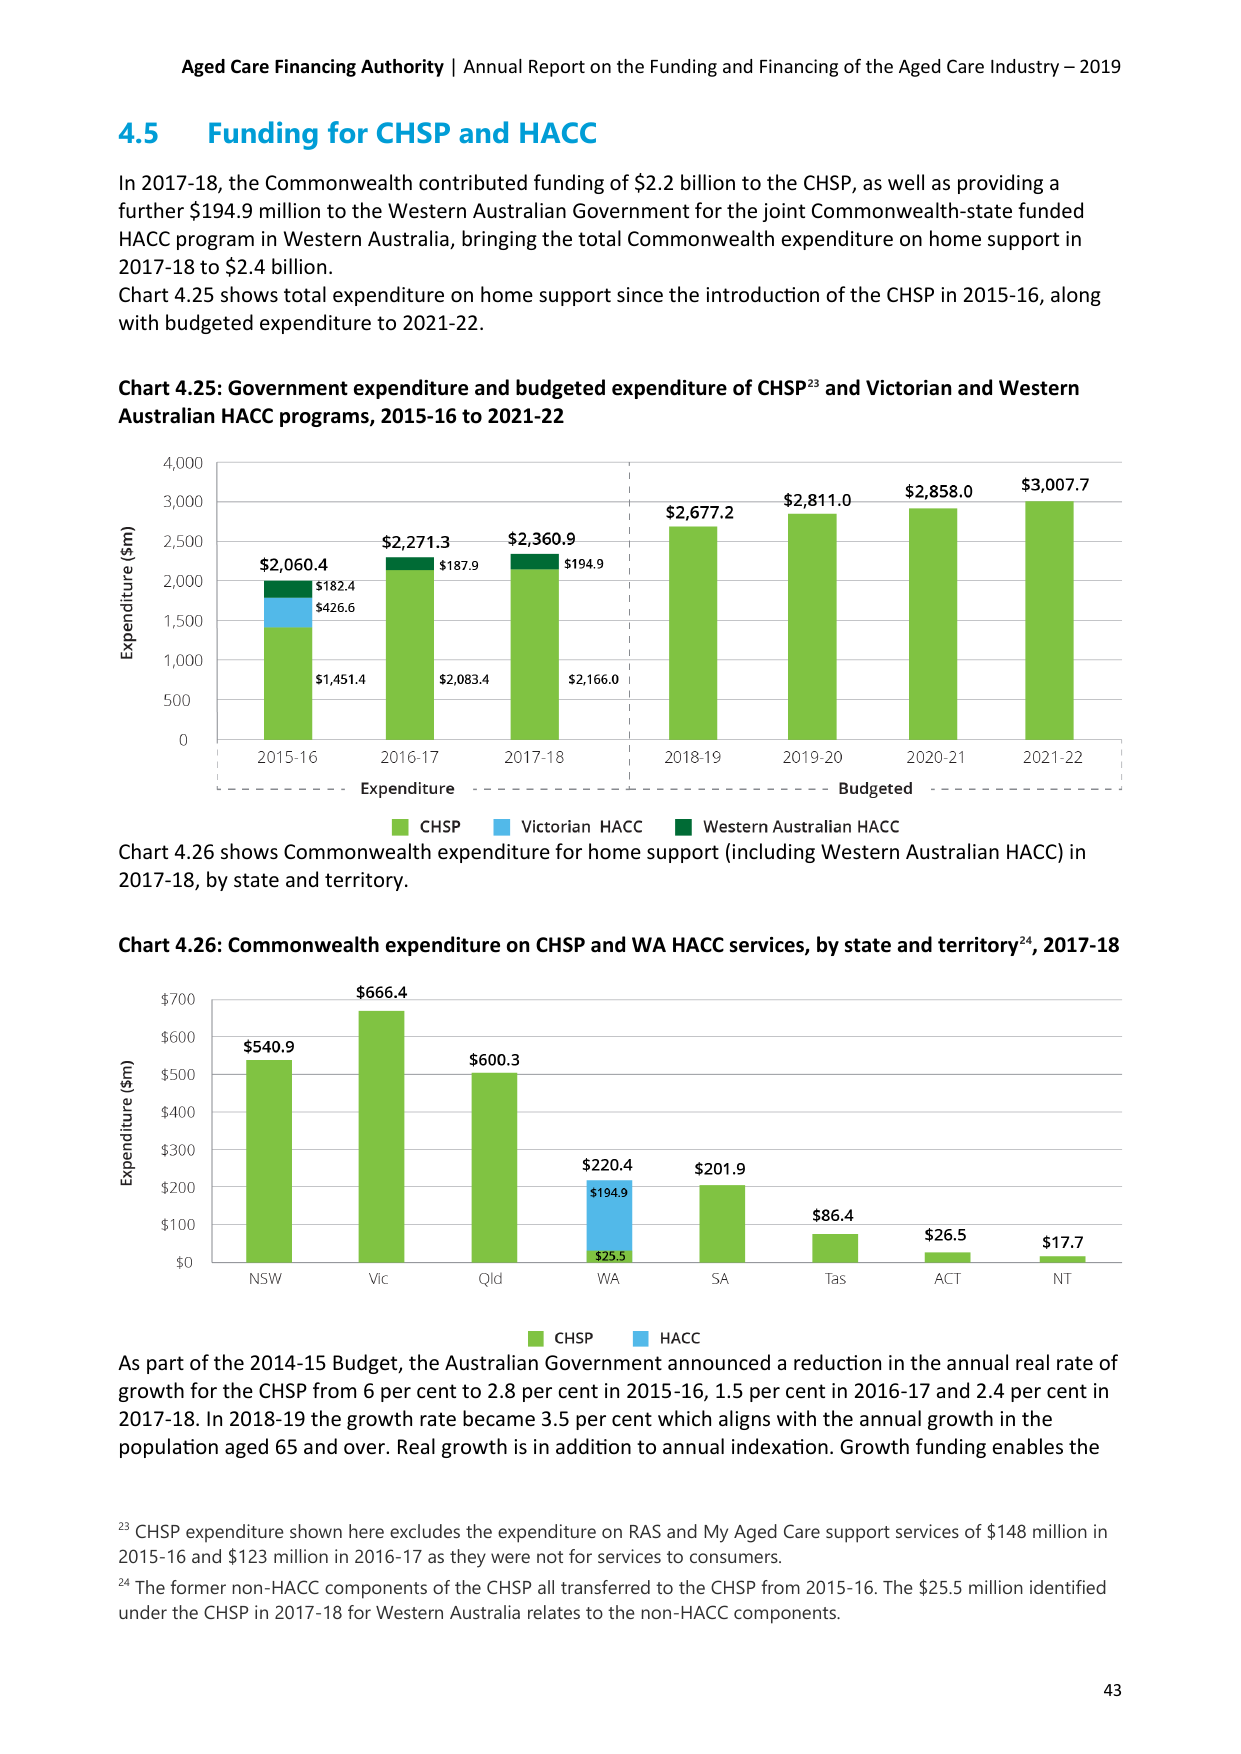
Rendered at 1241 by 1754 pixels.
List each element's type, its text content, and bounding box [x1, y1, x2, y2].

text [118, 1348, 1122, 1460]
text Chart 4.3 shows Commonwealth expenditure for home support (including Western Australian HACC) in 2017-18, by state and territory. [118, 837, 1122, 893]
picture [118, 983, 1123, 1348]
picture [118, 454, 1123, 837]
text In 2017-18, the Commonwealth contributed funding of $2.2 billion to the CHSP, as well as providing a further $194.9 million to the Western Australian Government for the joint Commonwealth-state funded HACC program in Western Australia, bringing the total Commonwealth expenditure on home support in 2017-18 to $2.4 billion. [118, 168, 1122, 280]
text Chart 4.2 shows total expenditure on home support since the introduction of the CHSP in 2015-16, along with budgeted expenditure to 2021-22. [118, 280, 1122, 336]
text Chart 4.3: Commonwealth expenditure on CHSP and WA HACC services, by state and territory, 2017-18 [118, 931, 1122, 958]
text Chart 4.2: Government expenditure and budgeted expenditure of CHSP and Victorian and Western Australian HACC programs, 2015-16 to 2021-22 [118, 373, 1122, 429]
subtitle Funding for CHSP and HACC [118, 112, 1122, 151]
